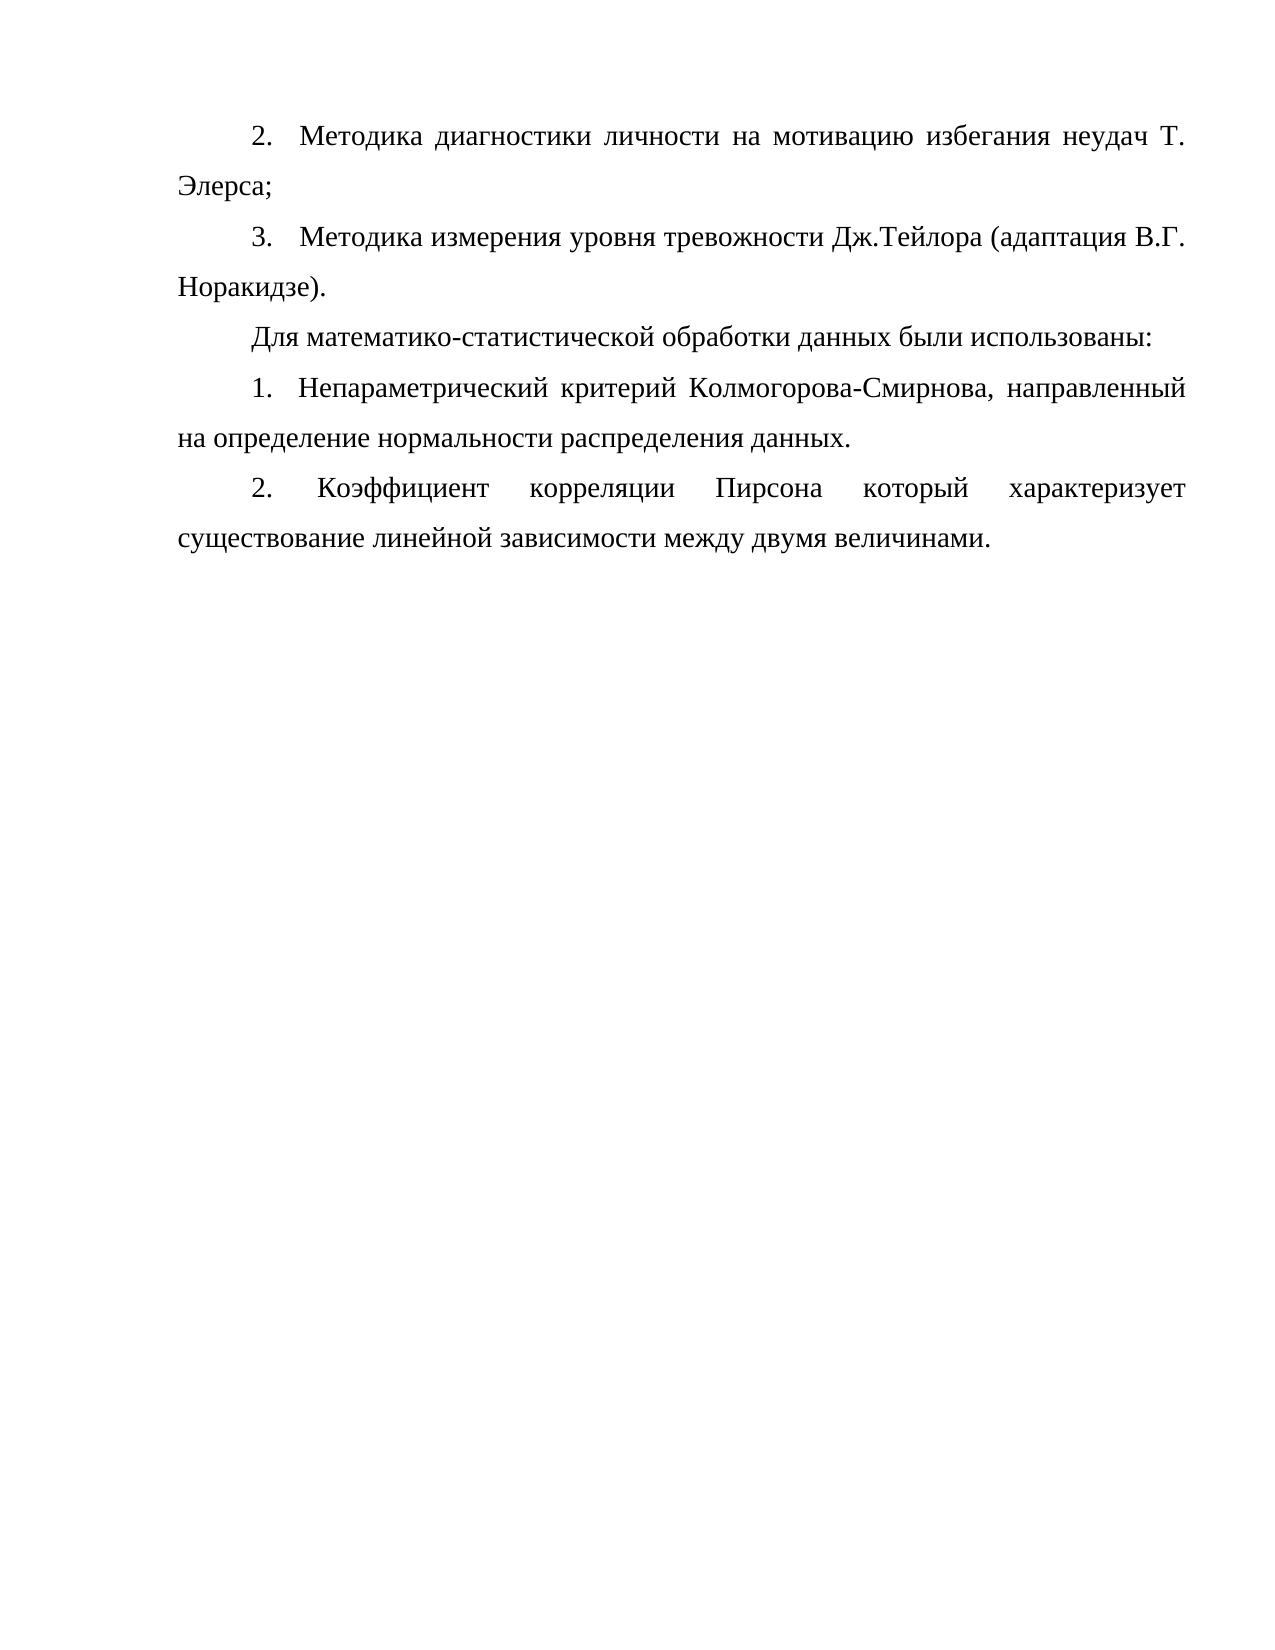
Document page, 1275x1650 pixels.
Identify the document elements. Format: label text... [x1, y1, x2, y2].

text Для математико-статистической обработки данных были использованы: [177, 319, 1186, 353]
text 2. Коэффициент корреляции Пирсона который характеризует существование линейной зависимости между двумя величинами. [177, 470, 1186, 554]
text 3. Методика измерения уровня тревожности Дж.Тейлора (адаптация В.Г. Норакидзе). [177, 219, 1186, 303]
text 2. Методика диагностики личности на мотивацию избегания неудач Т. Элерса; [177, 118, 1186, 202]
text 1. Непараметрический критерий Колмогорова-Смирнова, направленный на определение нормальности распределения данных. [177, 370, 1186, 453]
